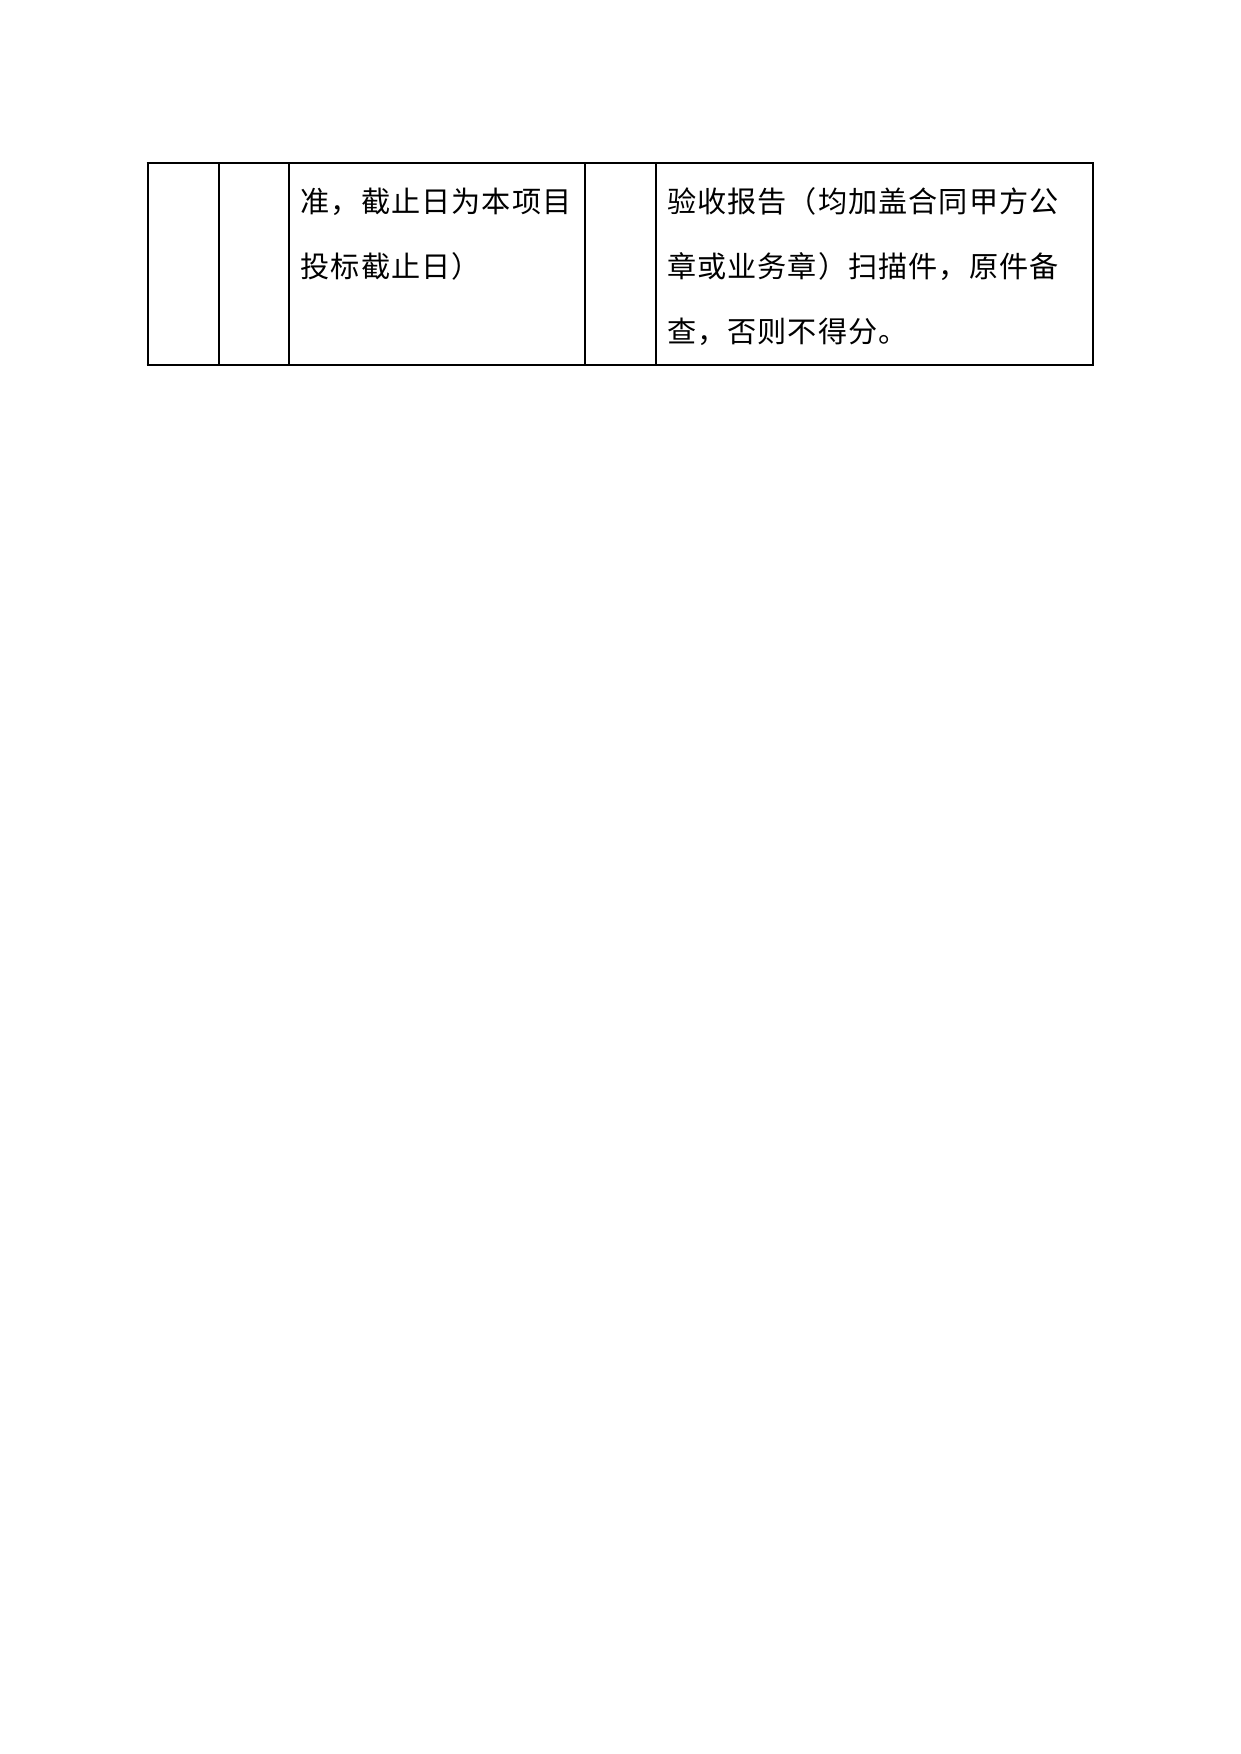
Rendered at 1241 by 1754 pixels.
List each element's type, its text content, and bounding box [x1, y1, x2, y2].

table_cell 1 [220, 164, 288, 364]
table_cell 6 [586, 164, 655, 364]
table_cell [290, 164, 584, 364]
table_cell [657, 164, 1092, 364]
